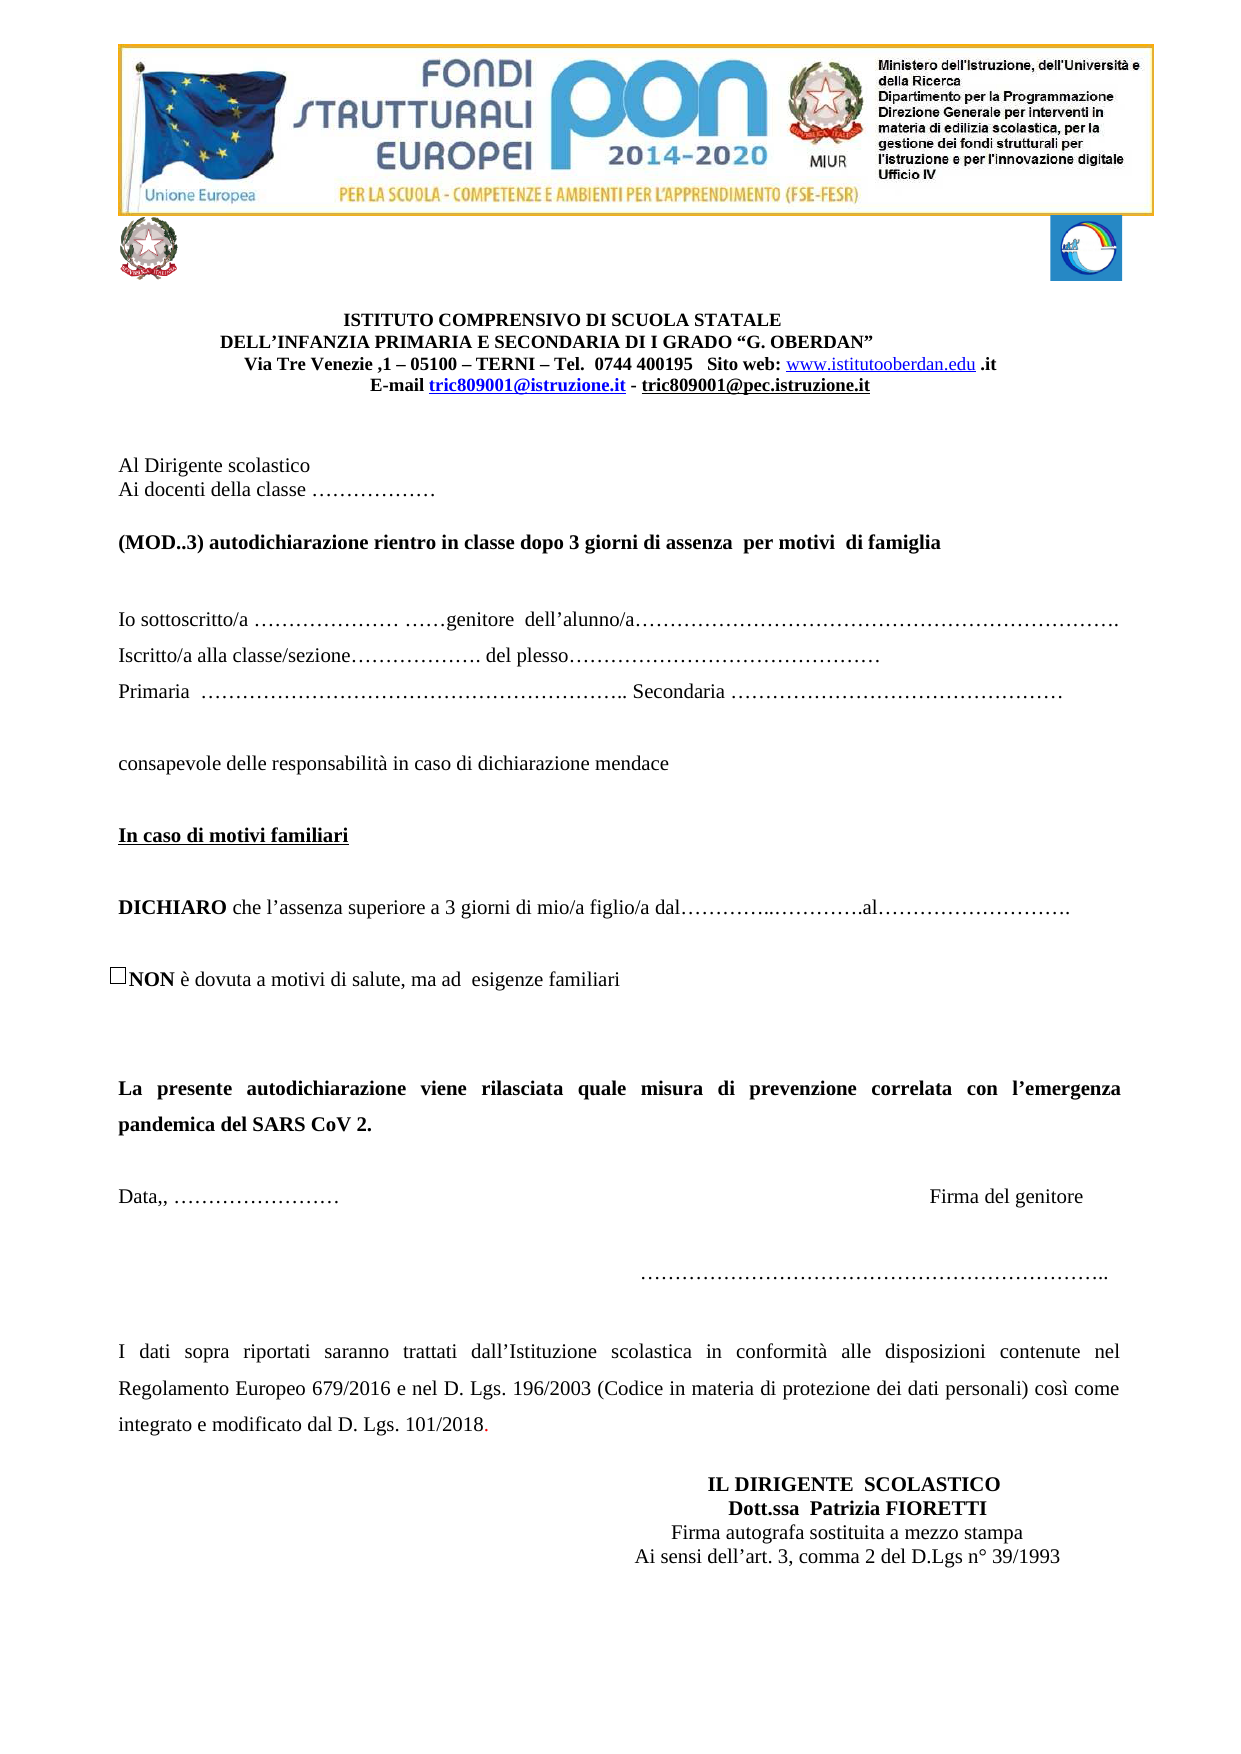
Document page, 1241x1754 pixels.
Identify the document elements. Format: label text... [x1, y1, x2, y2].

text Firma autografa sostituita a mezzo stampa [561, 1520, 1122, 1544]
text NON è dovuta a motivi di salute, ma ad esigenze familiari [118, 967, 1122, 991]
text DICHIARO che l’assenza superiore a 3 giorni di mio/a figlio/a dal…………..………….al………………………. [118, 895, 1122, 919]
text I dati sopra riportati saranno trattati dall’Istituzione scolastica in conformità alle disposizioni contenute nel Regolamento Europeo 679/2016 e nel D. Lgs. 196/2003 (Codice in materia di protezione dei dati personali) così come integrato e modificato dal D. Lgs. 101/2018. [118, 1339, 1122, 1436]
text Ai docenti della classe ……………… [118, 477, 1122, 501]
text Primaria …………………………………………………….. Secondaria ………………………………………… [118, 679, 1122, 703]
text E-mail tric809001@istruzione.it - tric809001@pec.istruzione.it [118, 374, 1122, 396]
text Dott.ssa Patrizia FIORETTI [561, 1496, 1122, 1520]
text ISTITUTO COMPRENSIVO DI SCUOLA STATALE [118, 309, 1122, 331]
text La presente autodichiarazione viene rilasciata quale misura di prevenzione correlata con l’emergenza pandemica del SARS CoV 2. [118, 1075, 1122, 1136]
text Ai sensi dell’art. 3, comma 2 del D.Lgs n° 39/1993 [561, 1544, 1122, 1568]
text ………………………………………………………….. [413, 1219, 1122, 1284]
text IL DIRIGENTE SCOLASTICO [561, 1472, 1122, 1496]
text Al Dirigente scolastico [118, 453, 1122, 477]
text Data,, …………………… Firma del genitore [118, 1183, 1122, 1208]
text Iscritto/a alla classe/sezione………………. del plesso……………………………………… [118, 643, 1122, 667]
text Io sottoscritto/a ………………… ……genitore dell’alunno/a……………………………………………………………. [118, 607, 1122, 631]
text In caso di motivi familiari [118, 823, 1122, 847]
text consapevole delle responsabilità in caso di dichiarazione mendace [118, 751, 1122, 775]
picture [118, 44, 1154, 281]
text (MOD..3) autodichiarazione rientro in classe dopo 3 giorni di assenza per motivi di famiglia [118, 530, 1122, 554]
text DELL’INFANZIA PRIMARIA E SECONDARIA DI I GRADO “G. OBERDAN” [192, 331, 1122, 352]
text Via Tre Venezie ,1 – 05100 – TERNI – Tel. 0744 400195 Sito web: www.istitutooberdan.edu .it [118, 352, 1122, 374]
